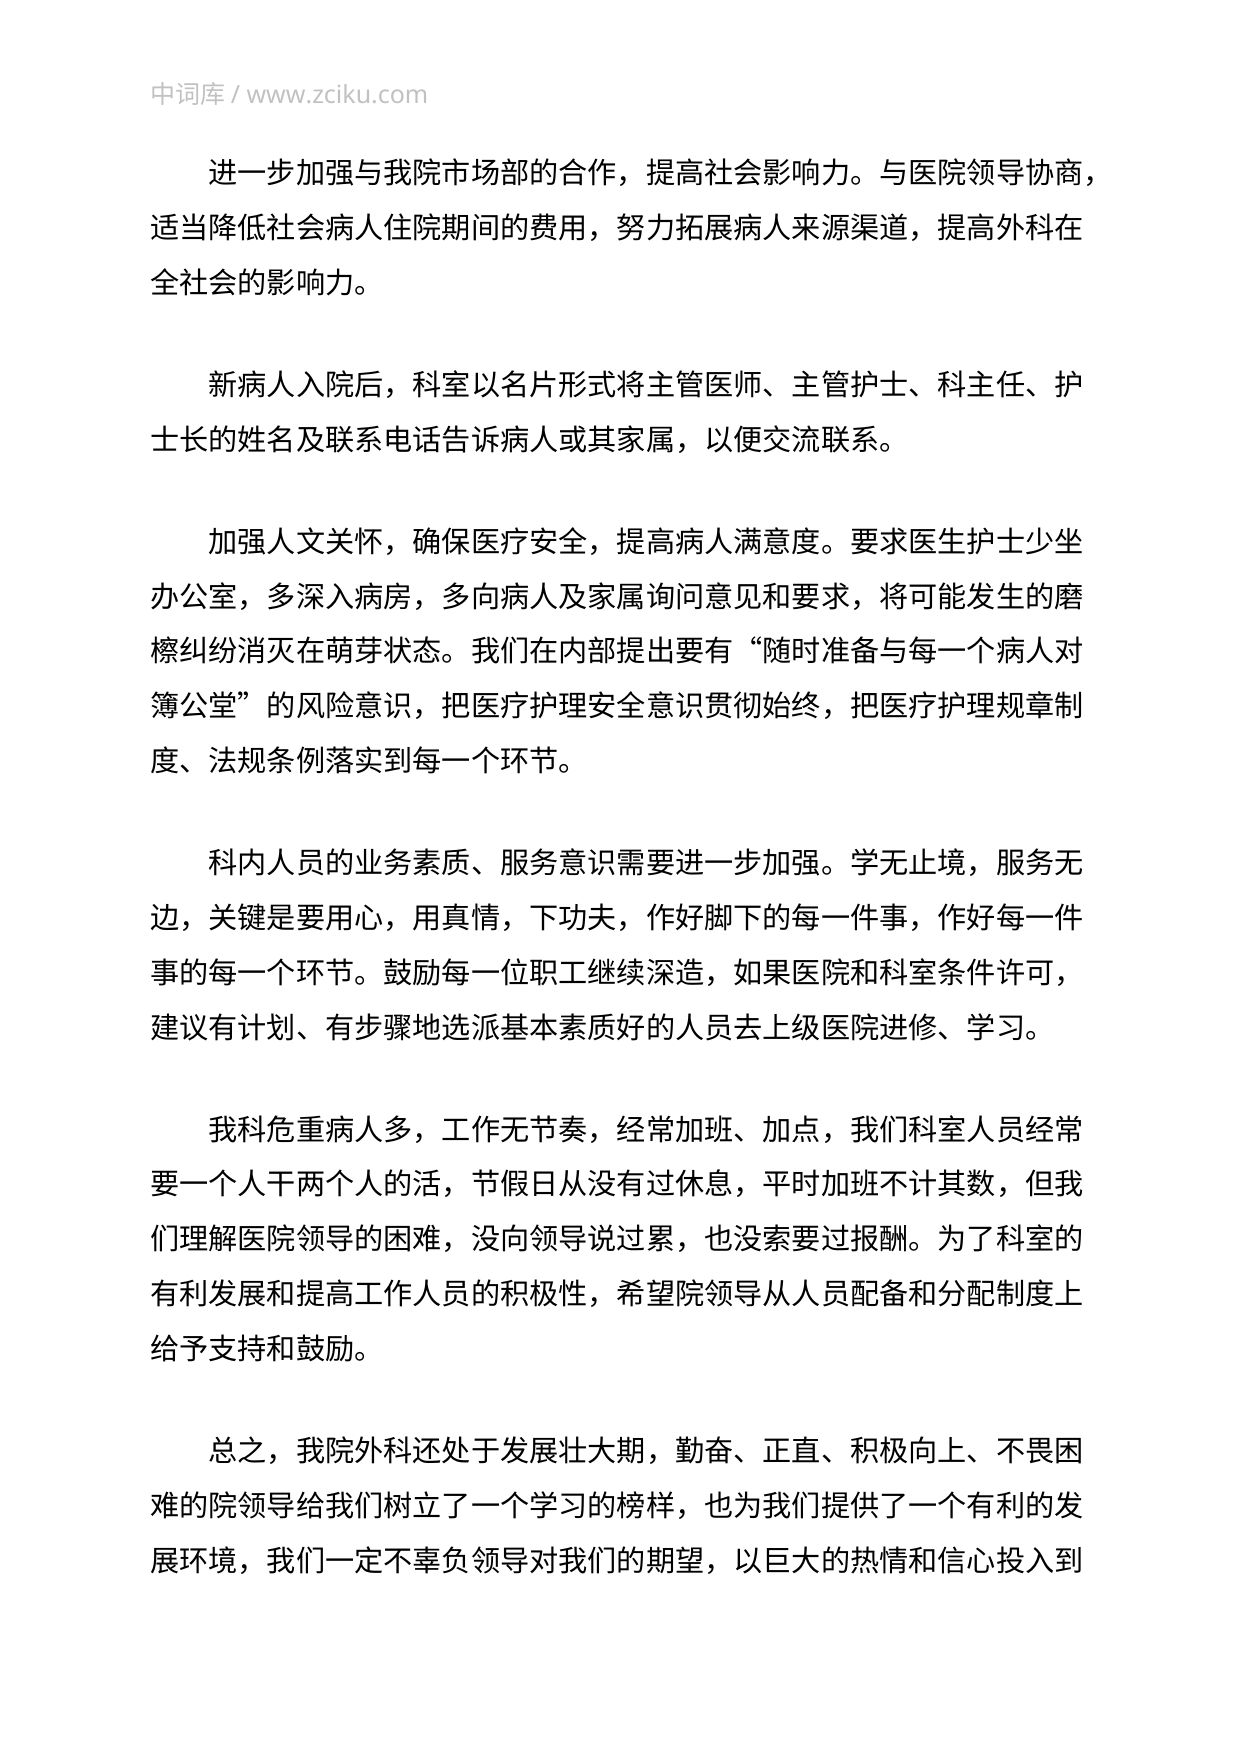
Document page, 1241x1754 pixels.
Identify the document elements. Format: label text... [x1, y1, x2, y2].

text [150, 1427, 1090, 1579]
text 科内人员的业务素质、服务意识需要进一步加强。学无止境，服务无边，关键是要用心，用真情，下功夫，作好脚下的每一件事，作好每一件事的每一个环节。鼓励每一位职工继续深造，如果医院和科室条件许可，建议有计划、有步骤地选派基本素质好的人员去上级医院进修、学习。 [150, 839, 1090, 1047]
text 加强人文关怀，确保医疗安全，提高病人满意度。要求医生护士少坐办公室，多深入病房，多向病人及家属询问意见和要求，将可能发生的磨檫纠纷消灭在萌芽状态。我们在内部提出要有“随时准备与每一个病人对簿公堂”的风险意识，把医疗护理安全意识贯彻始终，把医疗护理规章制度、法规条例落实到每一个环节。 [150, 518, 1090, 780]
text 进一步加强与我院市场部的合作，提高社会影响力。与医院领导协商，适当降低社会病人住院期间的费用，努力拓展病人来源渠道，提高外科在全社会的影响力。 [150, 150, 1090, 302]
text 我科危重病人多，工作无节奏，经常加班、加点，我们科室人员经常要一个人干两个人的活，节假日从没有过休息，平时加班不计其数，但我们理解医院领导的困难，没向领导说过累，也没索要过报酬。为了科室的有利发展和提高工作人员的积极性，希望院领导从人员配备和分配制度上给予支持和鼓励。 [150, 1106, 1090, 1368]
text 新病人入院后，科室以名片形式将主管医师、主管护士、科主任、护士长的姓名及联系电话告诉病人或其家属，以便交流联系。 [150, 362, 1090, 459]
